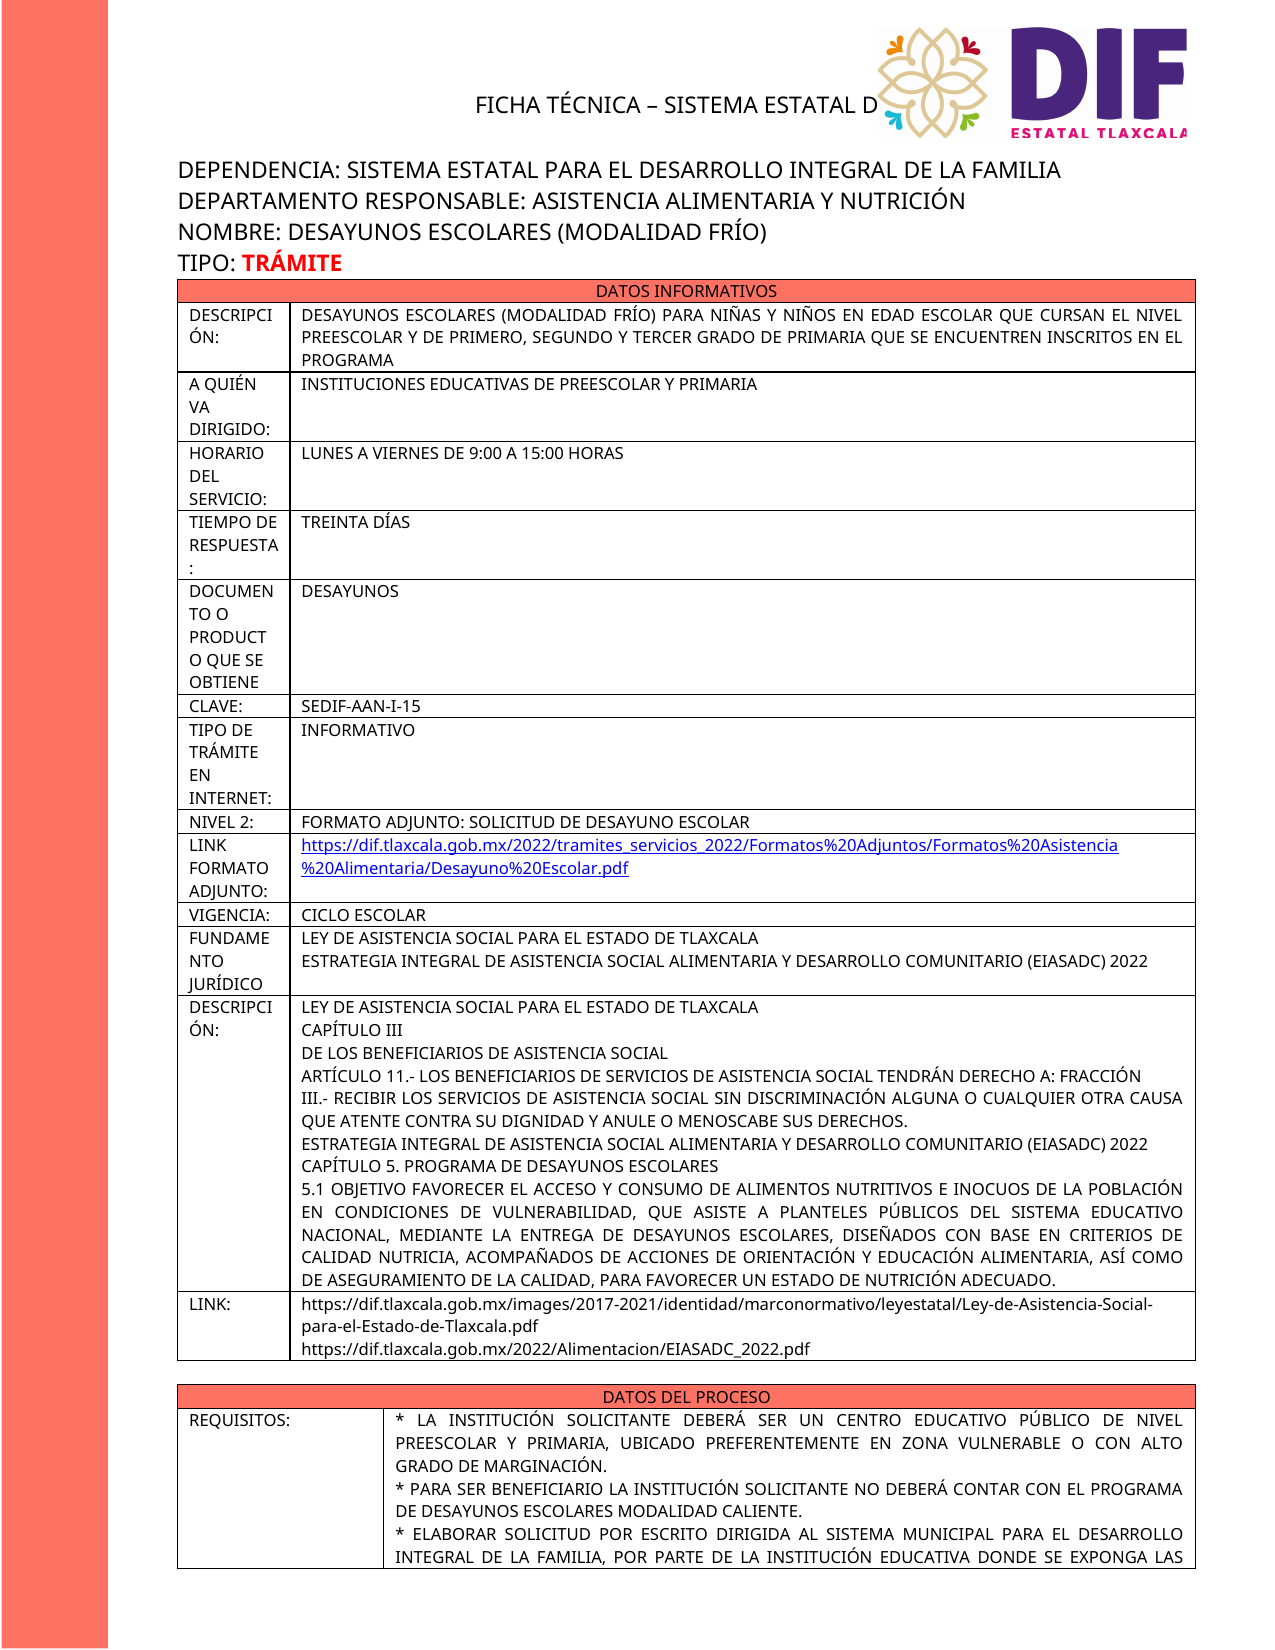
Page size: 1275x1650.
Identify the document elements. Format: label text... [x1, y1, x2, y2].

table_cell REQUISITOS: [178, 1409, 383, 1568]
table_cell LINK: [178, 1292, 289, 1360]
table_cell DESAYUNOS ESCOLARES (MODALIDAD FRÍO) PARA NIÑAS Y NIÑOS EN EDAD ESCOLAR QUE CURSAN EL NIVEL PREESCOLAR Y DE PRIMERO, SEGUNDO Y TERCER GRADO DE PRIMARIA QUE SE ENCUENTREN INSCRITOS EN EL PROGRAMA [291, 303, 1195, 371]
table_cell INSTITUCIONES EDUCATIVAS DE PREESCOLAR Y PRIMARIA [291, 373, 1195, 441]
text DEPARTAMENTO RESPONSABLE: ASISTENCIA ALIMENTARIA Y NUTRICIÓN [177, 185, 1196, 216]
picture [877, 27, 1187, 138]
table_cell LINK FORMATO ADJUNTO: [178, 834, 289, 902]
table_cell INFORMATIVO [291, 718, 1195, 809]
table_cell TIEMPO DE RESPUESTA: [178, 511, 289, 579]
table_cell FORMATO ADJUNTO: SOLICITUD DE DESAYUNO ESCOLAR [291, 810, 1195, 833]
table_cell CICLO ESCOLAR [291, 903, 1195, 926]
table_cell VIGENCIA: [178, 903, 289, 926]
table_cell https://dif.tlaxcala.gob.mx/images/2017-2021/identidad/marconormativo/leyestatal/Ley-de-Asistencia-Social-para-el-Estado-de-Tlaxcala.pdf https://dif.tlaxcala.gob.mx/2022/Alimentacion/EIASADC_2022.pdf [291, 1292, 1195, 1360]
text TIPO: TRÁMITE [177, 247, 1196, 278]
table_cell DESCRIPCIÓN: [178, 996, 289, 1291]
table_cell CLAVE: [178, 695, 289, 717]
text NOMBRE: DESAYUNOS ESCOLARES (MODALIDAD FRÍO) [177, 216, 1196, 247]
table_cell LEY DE ASISTENCIA SOCIAL PARA EL ESTADO DE TLAXCALA CAPÍTULO III DE LOS BENEFICIARIOS DE ASISTENCIA SOCIAL ARTÍCULO 11.- LOS BENEFICIARIOS DE SERVICIOS DE ASISTENCIA SOCIAL TENDRÁN DERECHO A: FRACCIÓN III.- RECIBIR LOS SERVICIOS DE ASISTENCIA SOCIAL SIN DISCRIMINACIÓN ALGUNA O CUALQUIER OTRA CAUSA QUE ATENTE CONTRA SU DIGNIDAD Y ANULE O MENOSCABE SUS DERECHOS. ESTRATEGIA INTEGRAL DE ASISTENCIA SOCIAL ALIMENTARIA Y DESARROLLO COMUNITARIO (EIASADC) 2022 CAPÍTULO 5. PROGRAMA DE DESAYUNOS ESCOLARES 5.1 OBJETIVO FAVORECER EL ACCESO Y CONSUMO DE ALIMENTOS NUTRITIVOS E INOCUOS DE LA POBLACIÓN EN CONDICIONES DE VULNERABILIDAD, QUE ASISTE A PLANTELES PÚBLICOS DEL SISTEMA EDUCATIVO NACIONAL, MEDIANTE LA ENTREGA DE DESAYUNOS ESCOLARES, DISEÑADOS CON BASE EN CRITERIOS DE CALIDAD NUTRICIA, ACOMPAÑADOS DE ACCIONES DE ORIENTACIÓN Y EDUCACIÓN ALIMENTARIA, ASÍ COMO DE ASEGURAMIENTO DE LA CALIDAD, PARA FAVORECER UN ESTADO DE NUTRICIÓN ADECUADO. [291, 996, 1195, 1291]
table_cell NIVEL 2: [178, 810, 289, 833]
table_cell TIPO DE TRÁMITE EN INTERNET: [178, 718, 289, 809]
table_cell TREINTA DÍAS [291, 511, 1195, 579]
table_cell HORARIO DEL SERVICIO: [178, 442, 289, 510]
table_cell LUNES A VIERNES DE 9:00 A 15:00 HORAS [291, 442, 1195, 510]
table_cell A QUIÉN VA DIRIGIDO: [178, 373, 289, 441]
table_cell DESAYUNOS [291, 580, 1195, 693]
table_header DATOS INFORMATIVOS [178, 280, 1195, 302]
table_cell SEDIF-AAN-I-15 [291, 695, 1195, 717]
table_cell DOCUMENTO O PRODUCTO QUE SE OBTIENE [178, 580, 289, 693]
table_cell DESCRIPCIÓN: [178, 303, 289, 371]
table_cell LEY DE ASISTENCIA SOCIAL PARA EL ESTADO DE TLAXCALA ESTRATEGIA INTEGRAL DE ASISTENCIA SOCIAL ALIMENTARIA Y DESARROLLO COMUNITARIO (EIASADC) 2022 [291, 927, 1195, 995]
text DEPENDENCIA: SISTEMA ESTATAL PARA EL DESARROLLO INTEGRAL DE LA FAMILIA [177, 153, 1196, 185]
table_header DATOS DEL PROCESO [178, 1385, 1195, 1408]
table_cell https://dif.tlaxcala.gob.mx/2022/tramites_servicios_2022/Formatos%20Adjuntos/Formatos%20Asistencia%20Alimentaria/Desayuno%20Escolar.pdf [291, 834, 1195, 902]
table_cell FUNDAMENTO JURÍDICO [178, 927, 289, 995]
